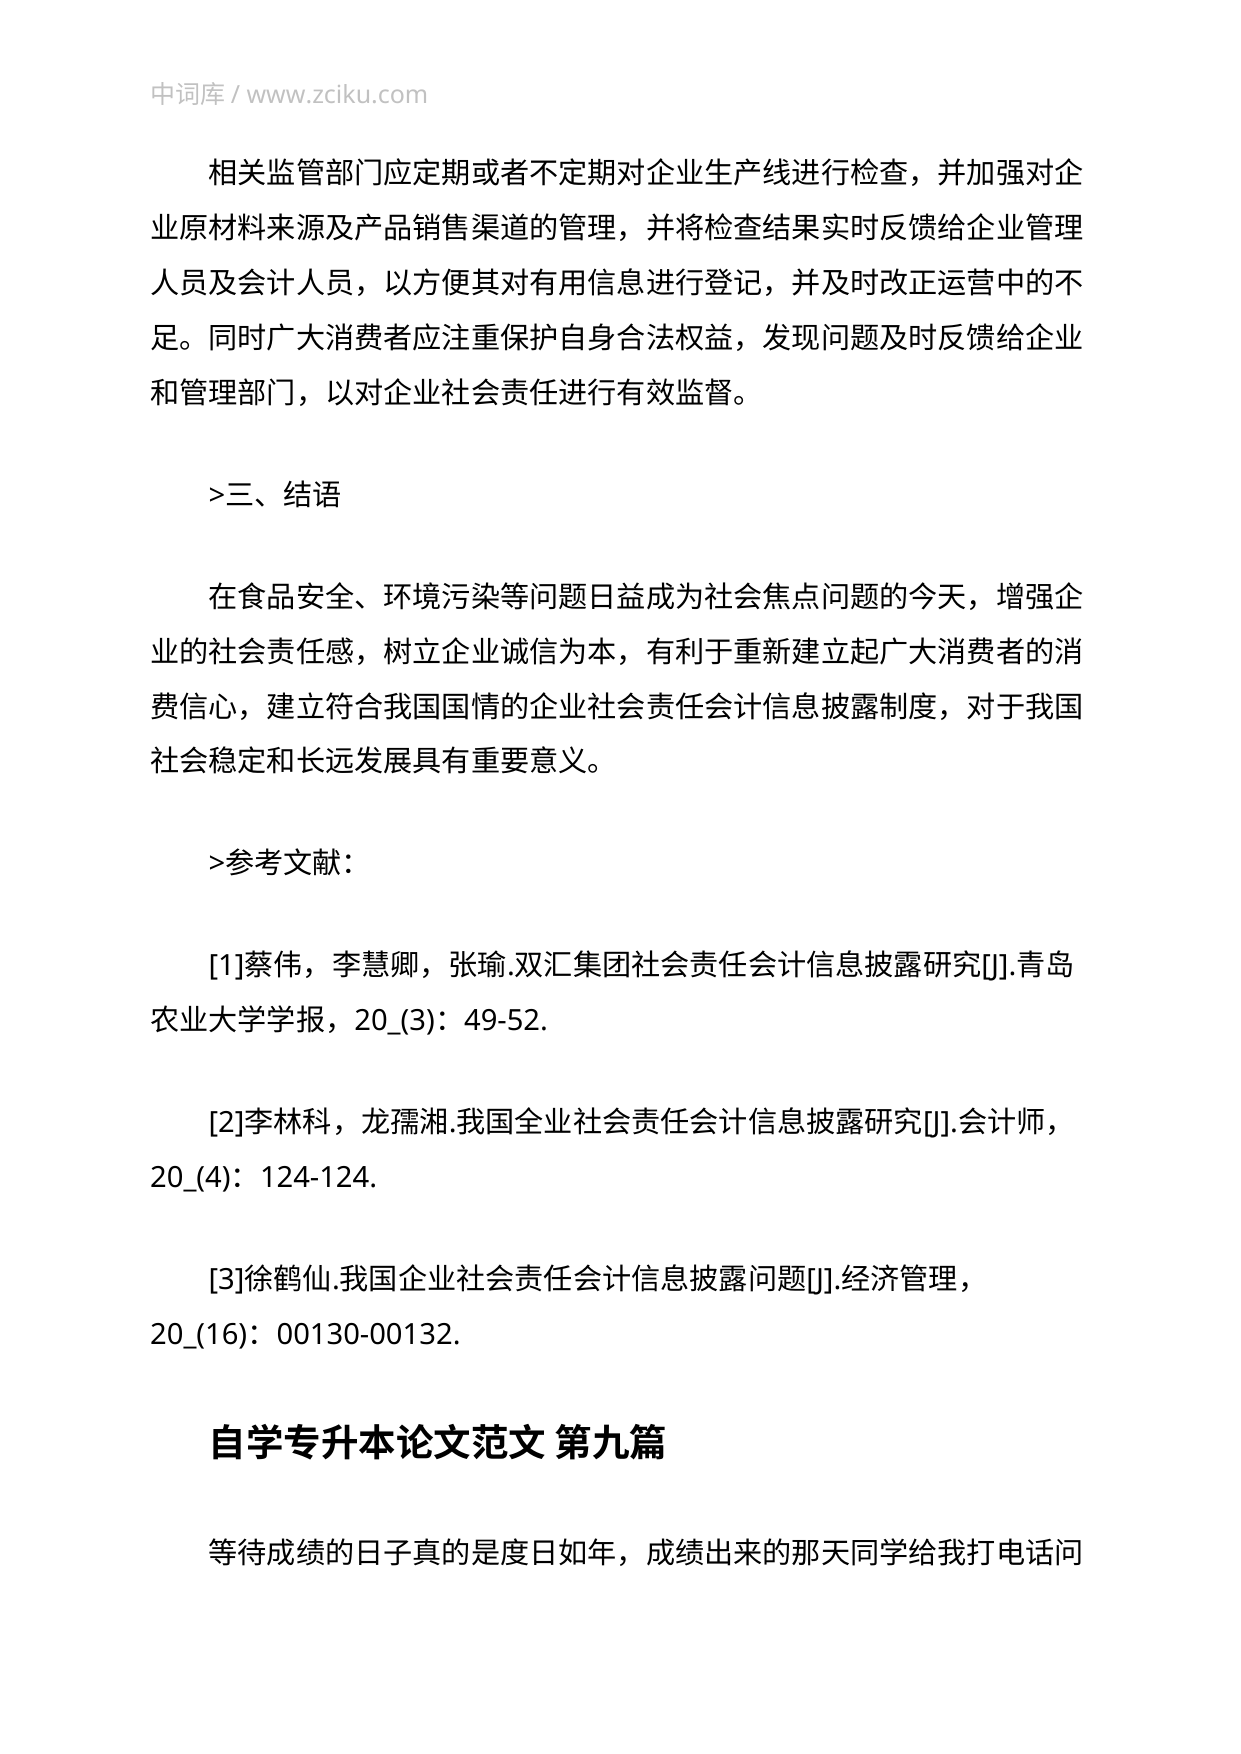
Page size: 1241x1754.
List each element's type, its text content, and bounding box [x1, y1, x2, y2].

text [3]徐鹤仙.我国企业社会责任会计信息披露问题[J].经济管理，20_(16)：00130-00132. [150, 1256, 1090, 1353]
text [2]李林科，龙孺湘.我国全业社会责任会计信息披露研究[J].会计师，20_(4)：124-124. [150, 1099, 1090, 1196]
text >三、结语 [150, 471, 1090, 514]
text >参考文献： [150, 840, 1090, 882]
text 相关监管部门应定期或者不定期对企业生产线进行检查，并加强对企业原材料来源及产品销售渠道的管理，并将检查结果实时反馈给企业管理人员及会计人员，以方便其对有用信息进行登记，并及时改正运营中的不足。同时广大消费者应注重保护自身合法权益，发现问题及时反馈给企业和管理部门，以对企业社会责任进行有效监督。 [150, 150, 1090, 412]
text [1]蔡伟，李慧卿，张瑜.双汇集团社会责任会计信息披露研究[J].青岛农业大学学报，20_(3)：49-52. [150, 942, 1090, 1039]
text 自学专升本论文范文 第九篇 [150, 1413, 1090, 1467]
text 在食品安全、环境污染等问题日益成为社会焦点问题的今天，增强企业的社会责任感，树立企业诚信为本，有利于重新建立起广大消费者的消费信心，建立符合我国国情的企业社会责任会计信息披露制度，对于我国社会稳定和长远发展具有重要意义。 [150, 573, 1090, 780]
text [150, 1530, 1090, 1572]
